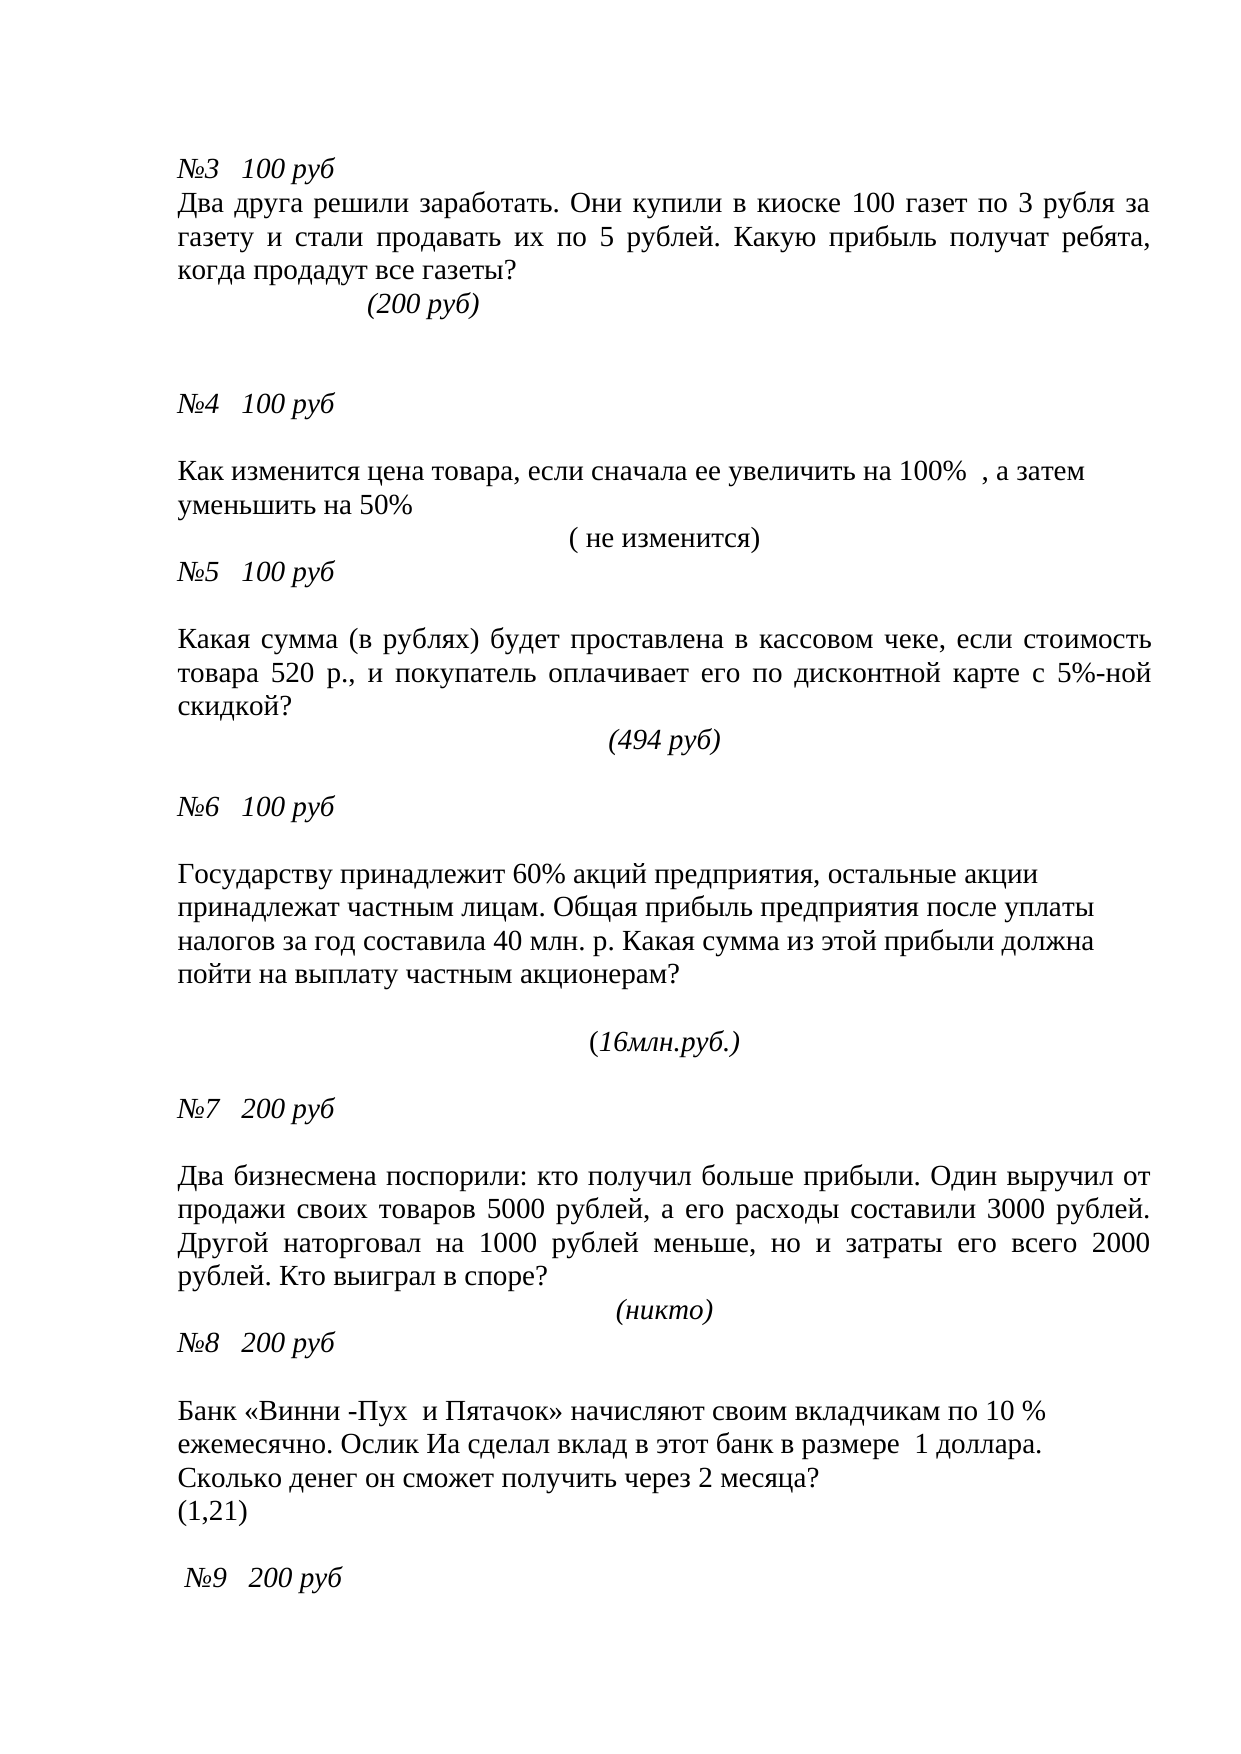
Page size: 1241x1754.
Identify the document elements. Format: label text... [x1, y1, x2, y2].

text №8 200 руб [177, 1326, 1152, 1359]
text ( не изменится) [177, 521, 1152, 554]
text №9 200 руб [177, 1560, 1152, 1594]
text Какая сумма (в рублях) будет проставлена в кассовом чеке, если стоимость товара 520 р., и покупатель оплачивает его по дисконтной карте с 5%-ной скидкой? [177, 621, 1152, 722]
text (494 руб) [177, 722, 1152, 755]
text Два бизнесмена поспорили: кто получил больше прибыли. Один выручил от продажи своих товаров 5000 рублей, а его расходы составили 3000 рублей. Другой наторговал на 1000 рублей меньше, но и затраты его всего 2000 рублей. Кто выиграл в споре? [177, 1158, 1152, 1292]
text №4 100 руб [177, 386, 1152, 420]
text Государству принадлежит 60% акций предприятия, остальные акции принадлежат частным лицам. Общая прибыль предприятия после уплаты налогов за год составила 40 млн. р. Какая сумма из этой прибыли должна пойти на выплату частным акционерам? [177, 856, 1152, 990]
text №5 100 руб [177, 554, 1152, 588]
text №6 100 руб [177, 789, 1152, 822]
text №7 200 руб [177, 1091, 1152, 1124]
text (никто) [177, 1292, 1152, 1326]
text Два друга решили заработать. Они купили в киоске 100 газет по 3 рубля за газету и стали продавать их по 5 рублей. Какую прибыль получат ребята, когда продадут все газеты? [177, 185, 1152, 286]
text Банк «Винни -Пух и Пятачок» начисляют своим вкладчикам по 10 % ежемесячно. Ослик Иа сделал вклад в этот банк в размере 1 доллара. Сколько денег он сможет получить через 2 месяца? [177, 1393, 1152, 1493]
text (16млн.руб.) [177, 1024, 1152, 1057]
text Как изменится цена товара, если сначала ее увеличить на 100% , а затем уменьшить на 50% [177, 453, 1152, 521]
text №3 100 руб [177, 152, 1152, 185]
text (1,21) [177, 1493, 1152, 1527]
text (200 руб) [177, 286, 1152, 319]
